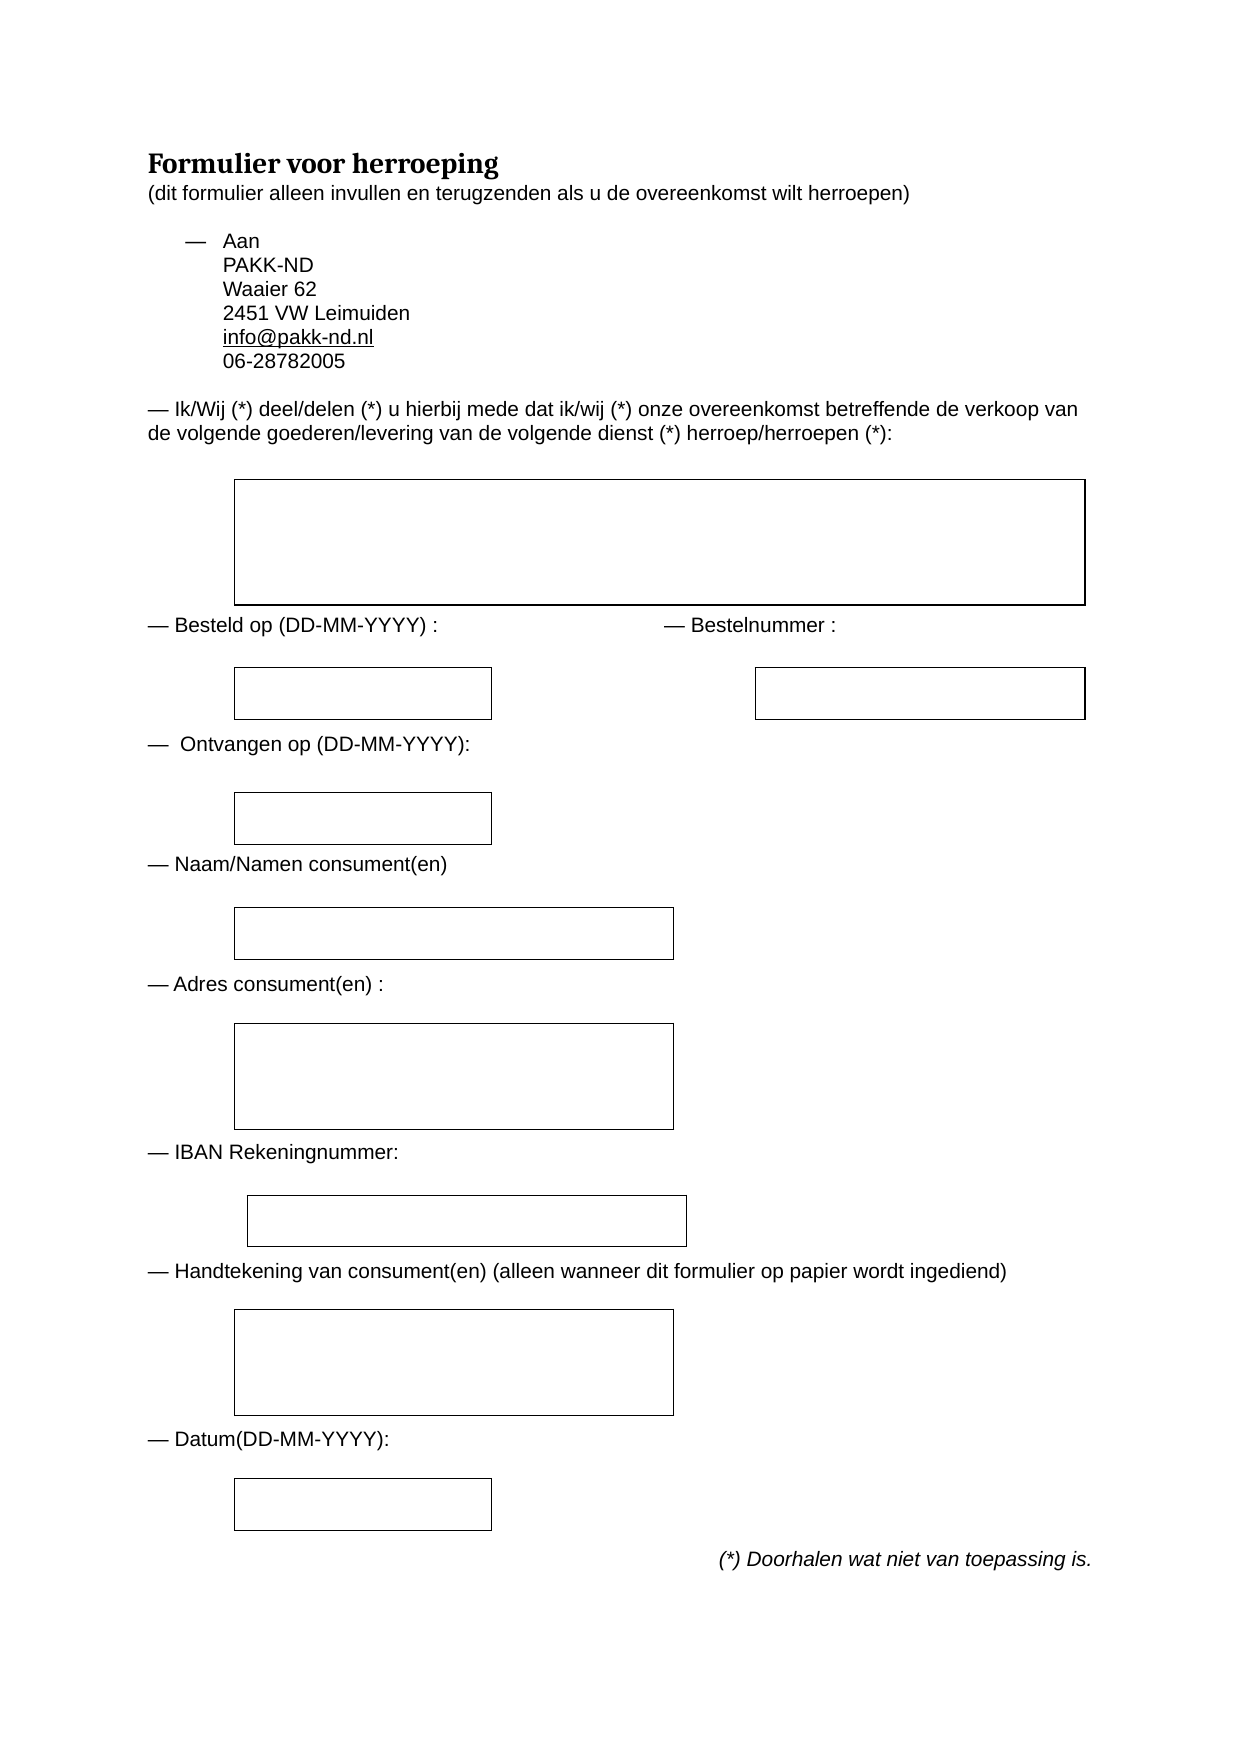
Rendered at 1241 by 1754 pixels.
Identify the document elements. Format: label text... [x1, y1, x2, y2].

text — Ik/Wij (*) deel/delen (*) u hierbij mede dat ik/wij (*) onze overeenkomst betreffende de verkoop van de volgende goederen/levering van de volgende dienst (*) herroep/herroepen (*): [148, 397, 1093, 445]
list Aan PAKK-ND Waaier 62 2451 VW Leimuiden info@pakk-nd.nl 06-28782005 [185, 229, 1093, 373]
text — IBAN Rekeningnummer: [148, 1139, 1093, 1163]
text (dit formulier alleen invullen en terugzenden als u de overeenkomst wilt herroepen) [148, 181, 1093, 205]
text — Handtekening van consument(en) (alleen wanneer dit formulier op papier wordt ingediend) [148, 1259, 1093, 1283]
text — Adres consument(en) : [148, 972, 1093, 996]
text — Ontvangen op (DD-MM-YYYY): [148, 732, 1093, 756]
text — Naam/Namen consument(en) [148, 852, 1093, 876]
text (*) Doorhalen wat niet van toepassing is. [148, 1547, 1093, 1571]
text — Besteld op (DD-MM-YYYY) : — Bestelnummer : [148, 612, 1093, 636]
text — Datum(DD-MM-YYYY): [148, 1427, 1093, 1451]
text Formulier voor herroeping [148, 148, 1093, 181]
